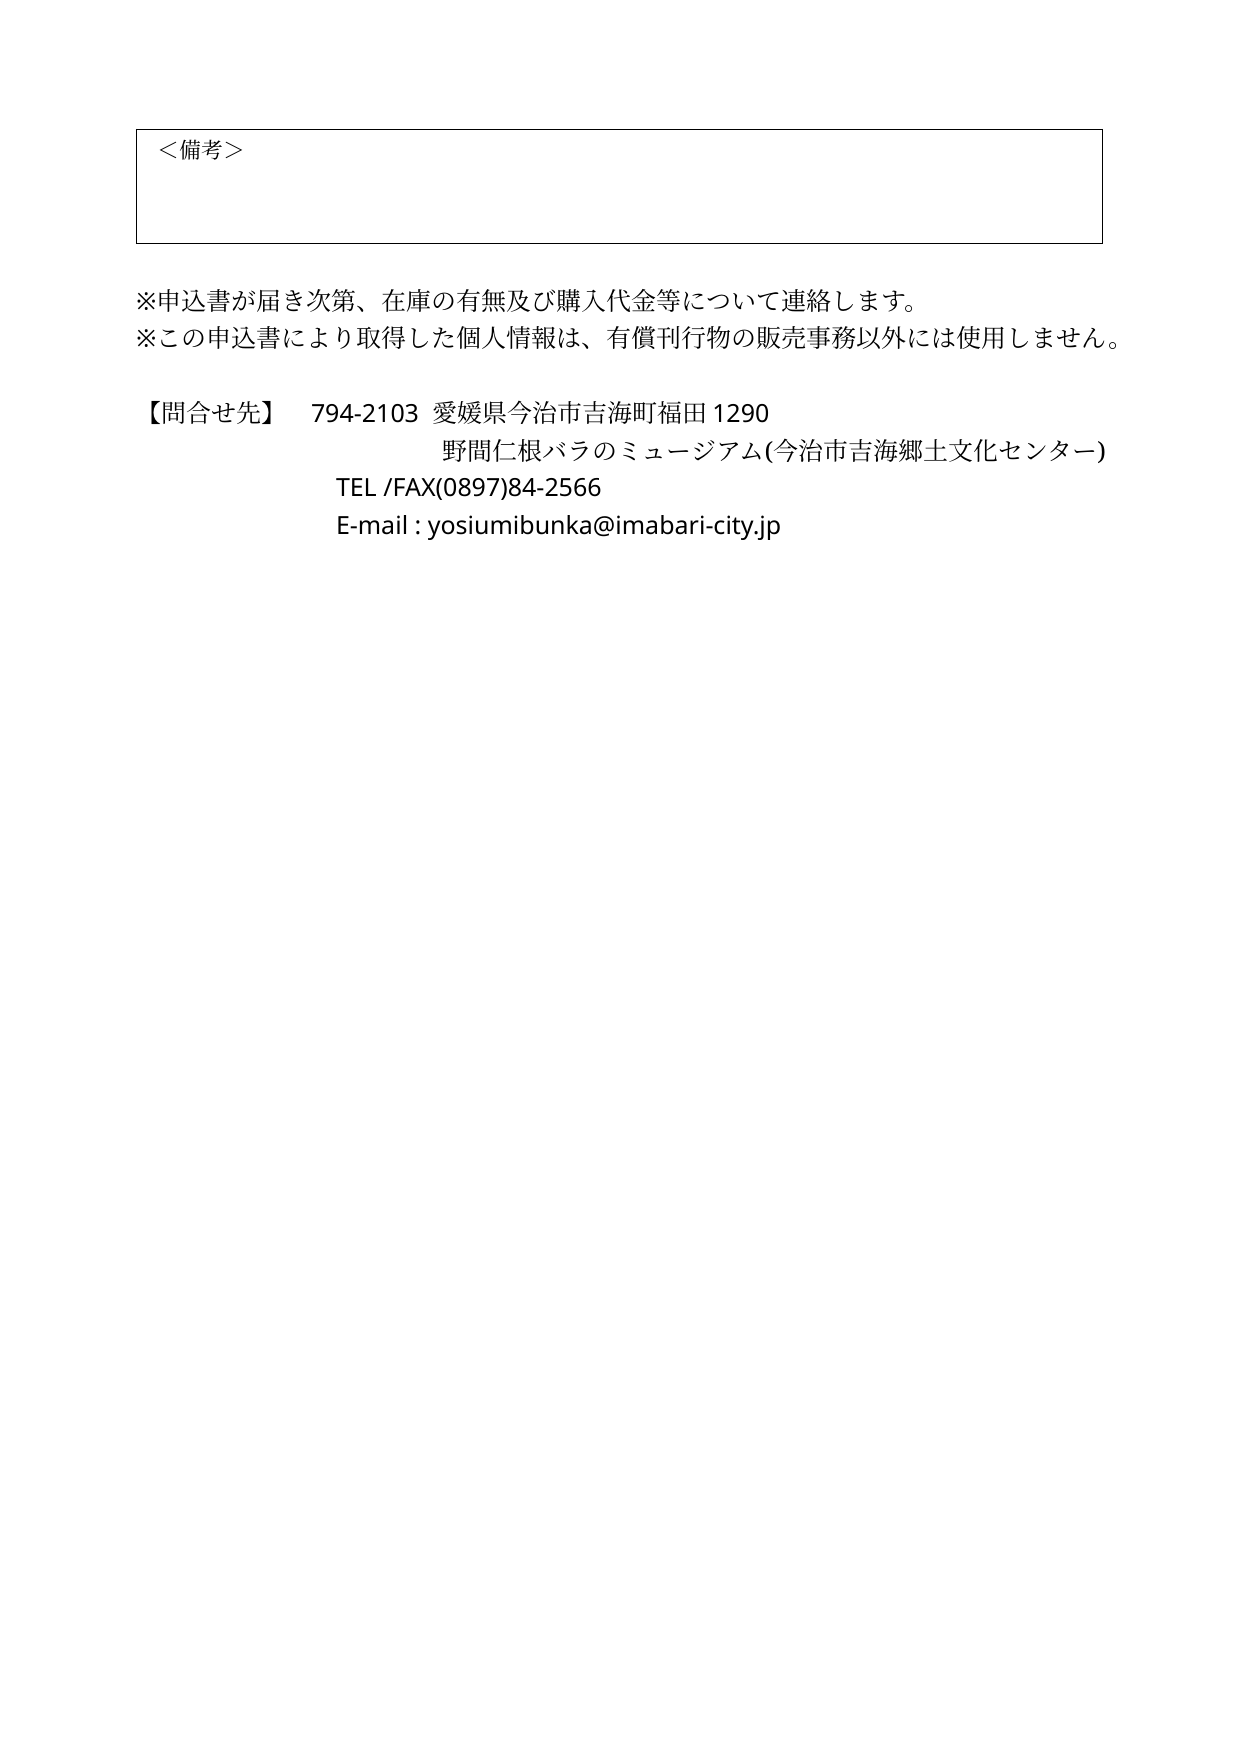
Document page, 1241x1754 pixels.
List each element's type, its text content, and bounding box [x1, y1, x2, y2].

table_cell ＜備考＞ [137, 130, 1102, 242]
text 野間仁根バラのミュージアム(今治市吉海郷土文化センター) [136, 431, 1134, 468]
text ※この申込書により取得した個人情報は、有償刊行物の販売事務以外には使用しません。 [136, 318, 1134, 356]
text 【問合せ先】 794-2103 愛媛県今治市吉海町福田1290 [136, 393, 1134, 431]
text ※申込書が届き次第、在庫の有無及び購入代金等について連絡します。 [136, 281, 1134, 318]
text TEL /FAX(0897)84-2566 [136, 468, 1134, 506]
text E-mail : yosiumibunka@imabari-city.jp [136, 506, 1134, 543]
